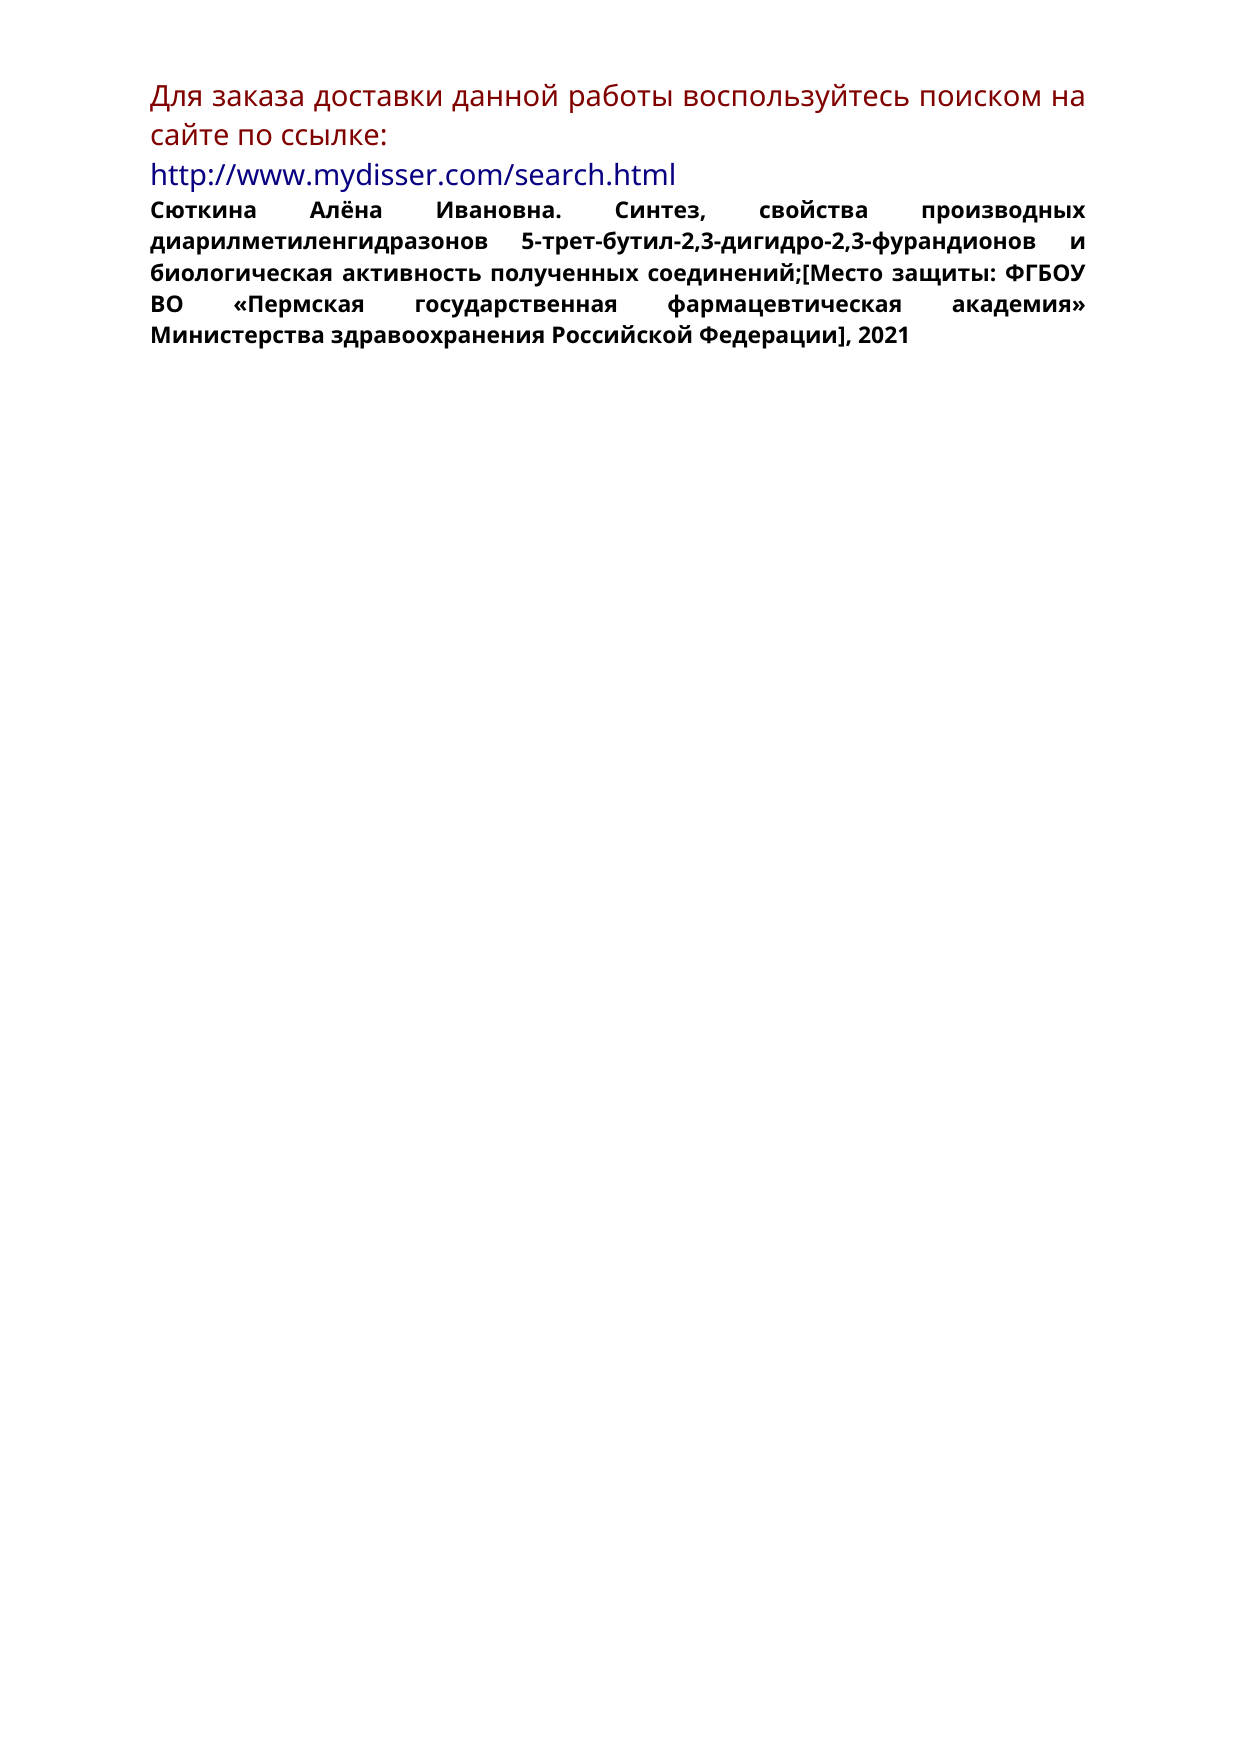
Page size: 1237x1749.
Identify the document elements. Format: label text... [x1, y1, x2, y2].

text Сюткина Алёна Ивановна. Синтез, свойства производных диарилметиленгидразонов 5-трет-бутил-2,3-дигидро-2,3-фурандионов и биологическая активность полученных соединений;[Место защиты: ФГБОУ ВО «Пермская государственная фармацевтическая академия» Министерства здравоохранения Российской Федерации], 2021 [150, 194, 1086, 350]
